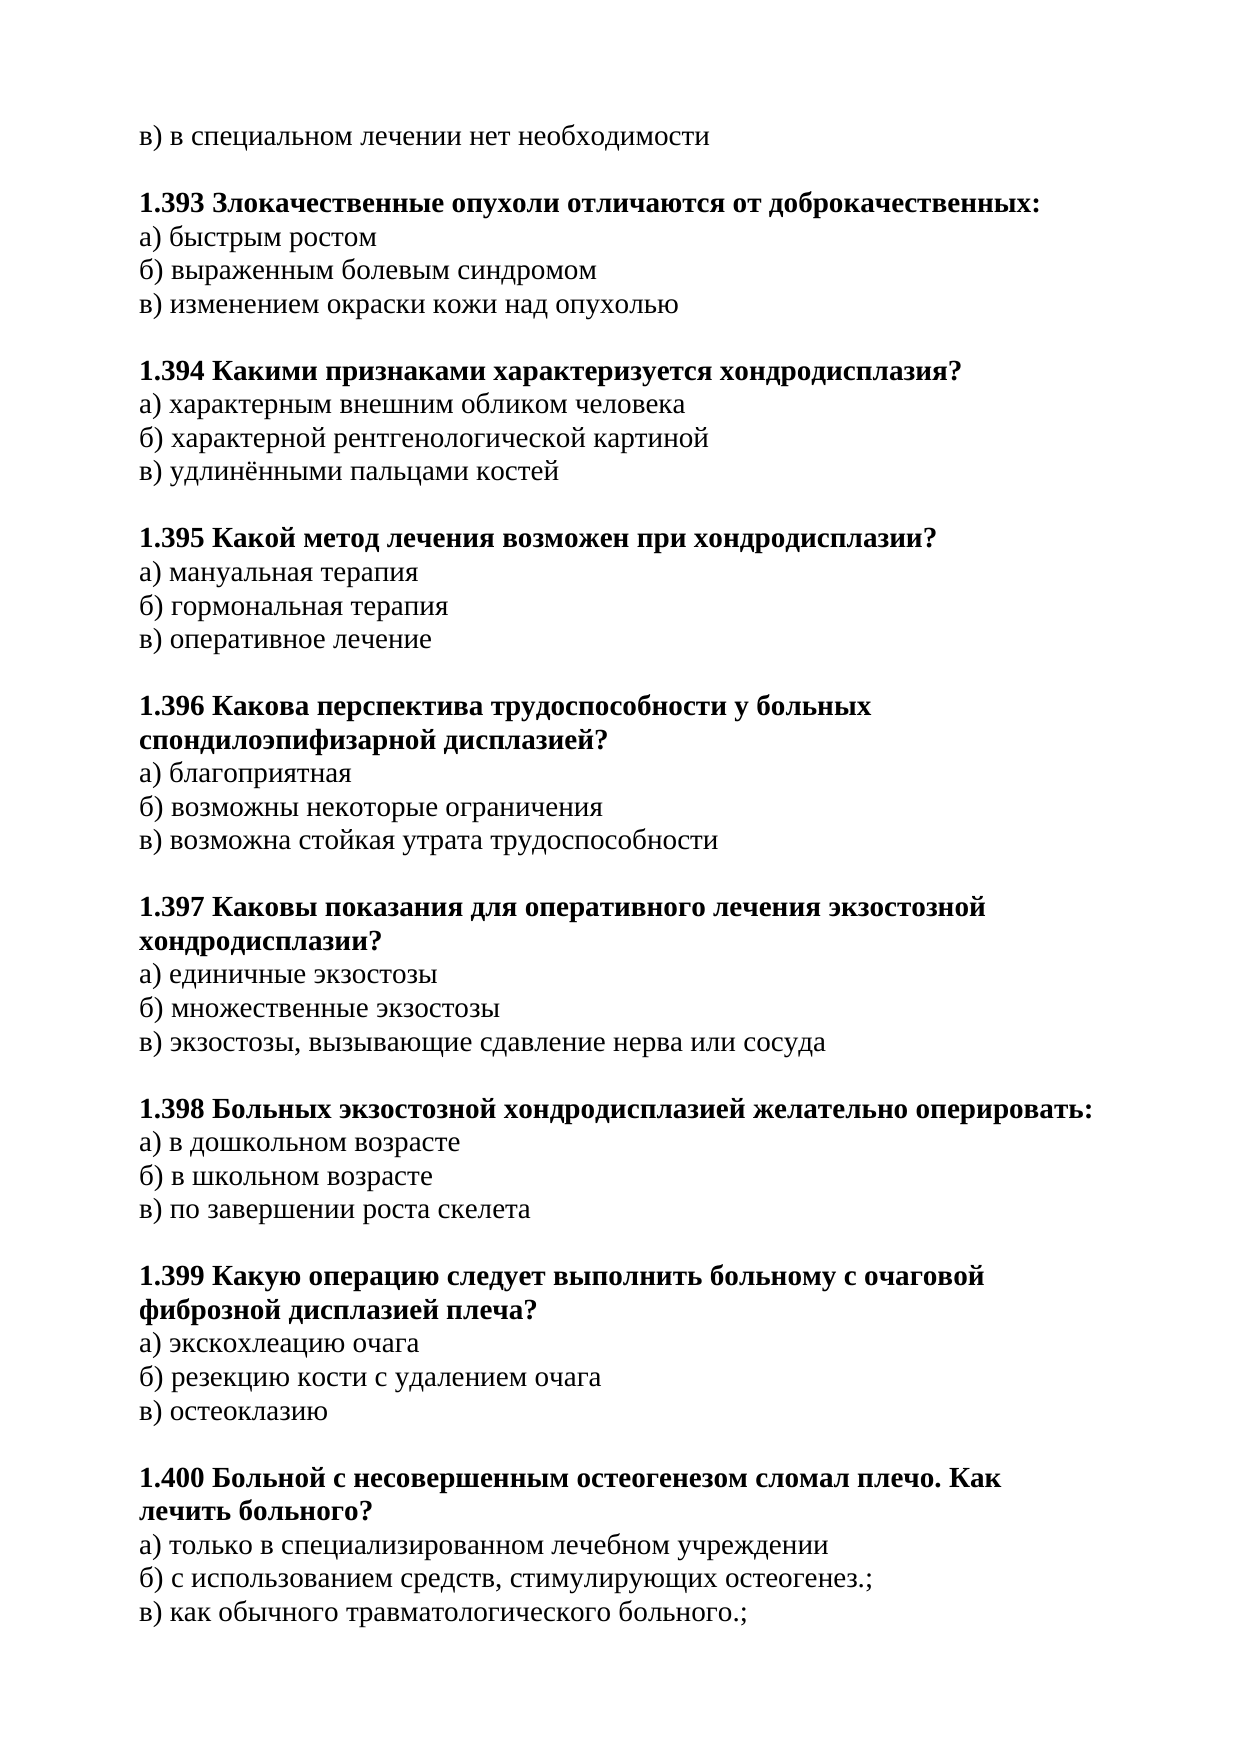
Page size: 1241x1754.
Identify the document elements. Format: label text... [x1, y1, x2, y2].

text б) с использованием средств, стимулирующих остеогенез.; [139, 1560, 1101, 1594]
text а) только в специализированном лечебном учреждении [139, 1527, 1101, 1560]
text б) множественные экзостозы [139, 990, 1101, 1024]
text б) резекцию кости с удалением очага [139, 1359, 1101, 1393]
text в) оперативное лечение [139, 621, 1101, 655]
text в) как обычного травматологического больного.; [139, 1594, 1101, 1627]
text а) благоприятная [139, 755, 1101, 789]
text в) изменением окраски кожи над опухолью [139, 286, 1101, 319]
text в) удлинёнными пальцами костей [139, 453, 1101, 487]
text а) в дошкольном возрасте [139, 1124, 1101, 1158]
text б) в школьном возрасте [139, 1158, 1101, 1191]
text а) мануальная терапия [139, 554, 1101, 588]
text 1.394 Какими признаками характеризуется хондродисплазия? [139, 353, 1101, 386]
text б) характерной рентгенологической картиной [139, 420, 1101, 453]
text 1.398 Больных экзостозной хондродисплазией желательно оперировать: [139, 1091, 1101, 1124]
text 1.395 Какой метод лечения возможен при хондродисплазии? [139, 521, 1101, 554]
text в) экзостозы, вызывающие сдавление нерва или сосуда [139, 1024, 1101, 1057]
text а) быстрым ростом [139, 219, 1101, 252]
text 1.400 Больной с несовершенным остеогенезом сломал плечо. Как лечить больного? [139, 1460, 1101, 1527]
text 1.396 Какова перспектива трудоспособности у больных спондилоэпифизарной дисплазией? [139, 688, 1101, 755]
text 1.399 Какую операцию следует выполнить больному с очаговой фиброзной дисплазией плеча? [139, 1258, 1101, 1326]
text в) в специальном лечении нет необходимости [139, 118, 1101, 152]
text б) выраженным болевым синдромом [139, 252, 1101, 286]
text в) возможна стойкая утрата трудоспособности [139, 822, 1101, 856]
text в) остеоклазию [139, 1393, 1101, 1426]
text 1.397 Каковы показания для оперативного лечения экзостозной хондродисплазии? [139, 889, 1101, 957]
text б) гормональная терапия [139, 588, 1101, 621]
text а) характерным внешним обликом человека [139, 386, 1101, 420]
text б) возможны некоторые ограничения [139, 789, 1101, 822]
text а) экскохлеацию очага [139, 1326, 1101, 1359]
text а) единичные экзостозы [139, 957, 1101, 990]
text в) по завершении роста скелета [139, 1191, 1101, 1225]
text 1.393 Злокачественные опухоли отличаются от доброкачественных: [139, 185, 1101, 219]
